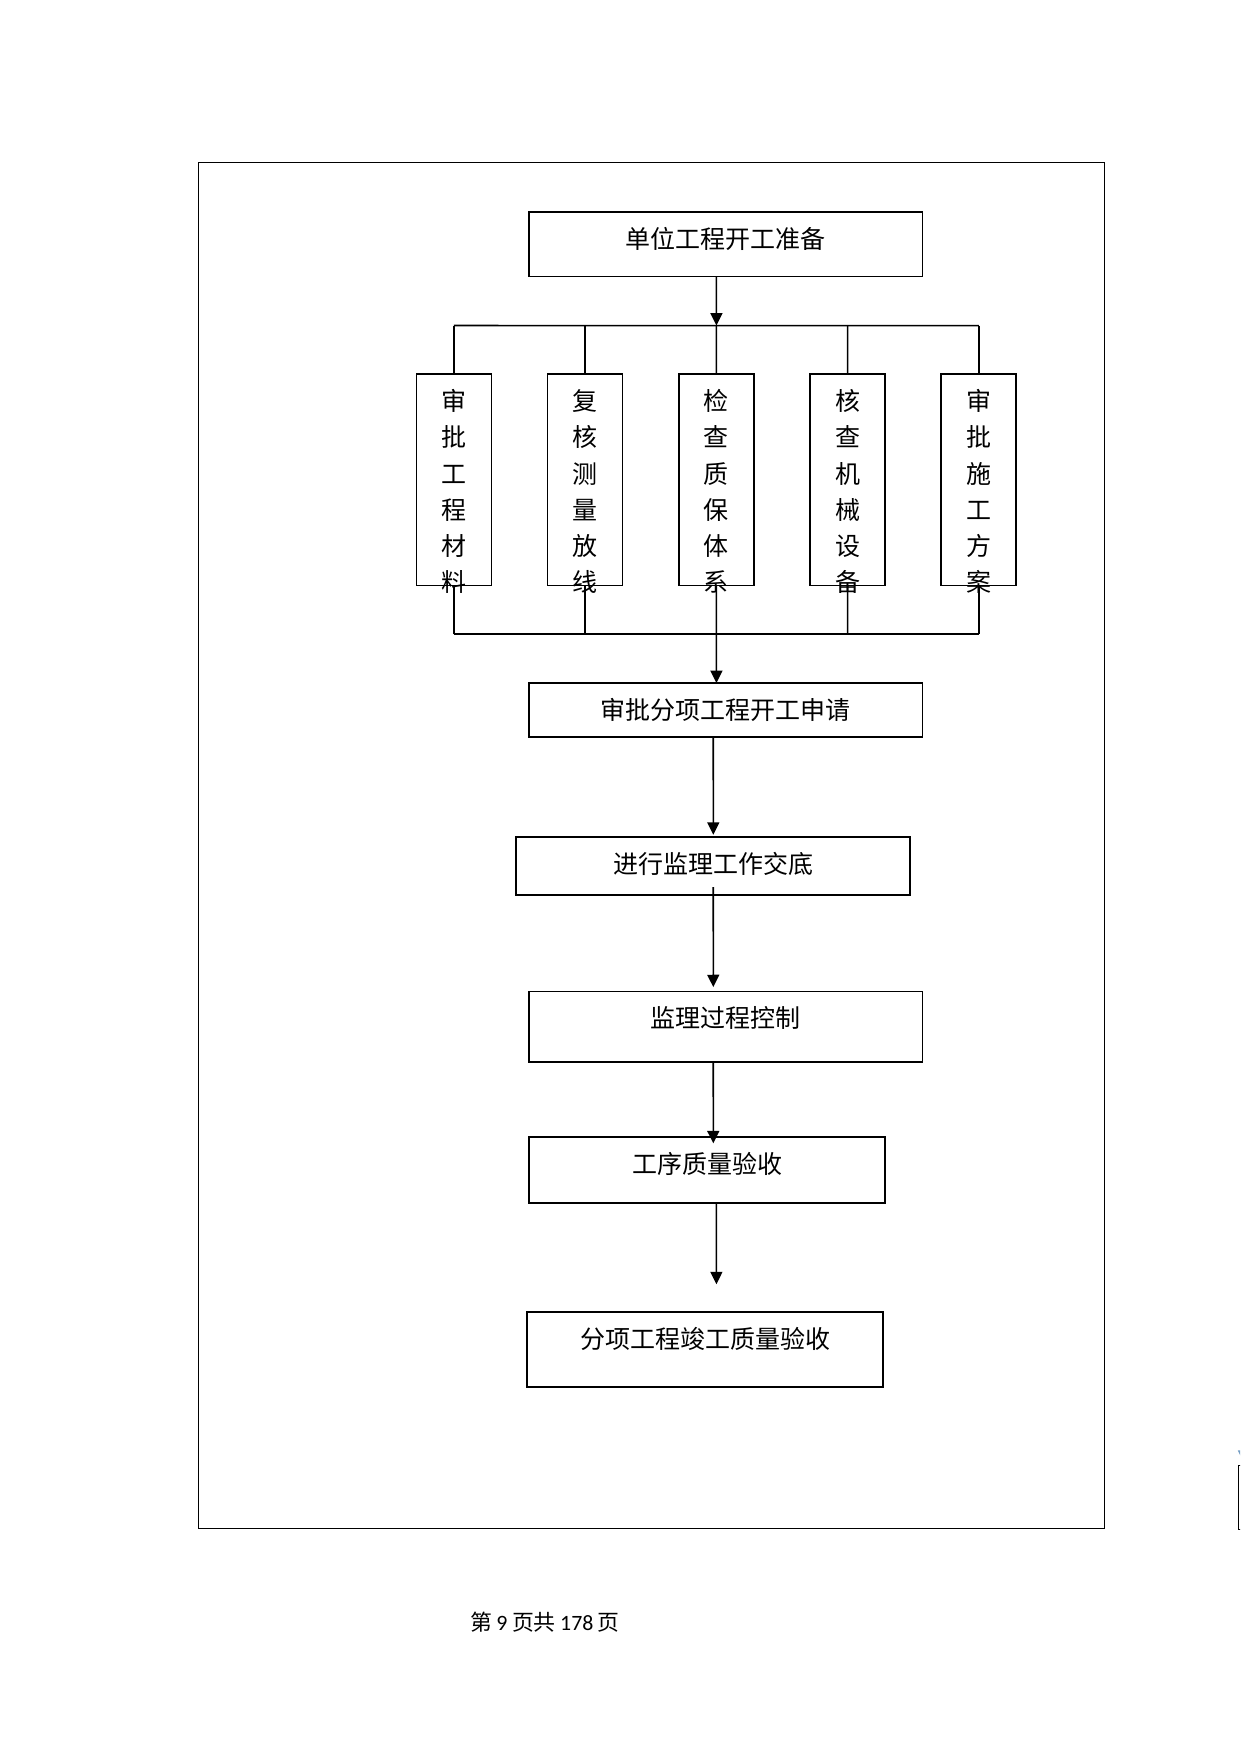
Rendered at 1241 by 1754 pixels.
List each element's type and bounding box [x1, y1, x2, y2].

table_header [199, 163, 1104, 1528]
